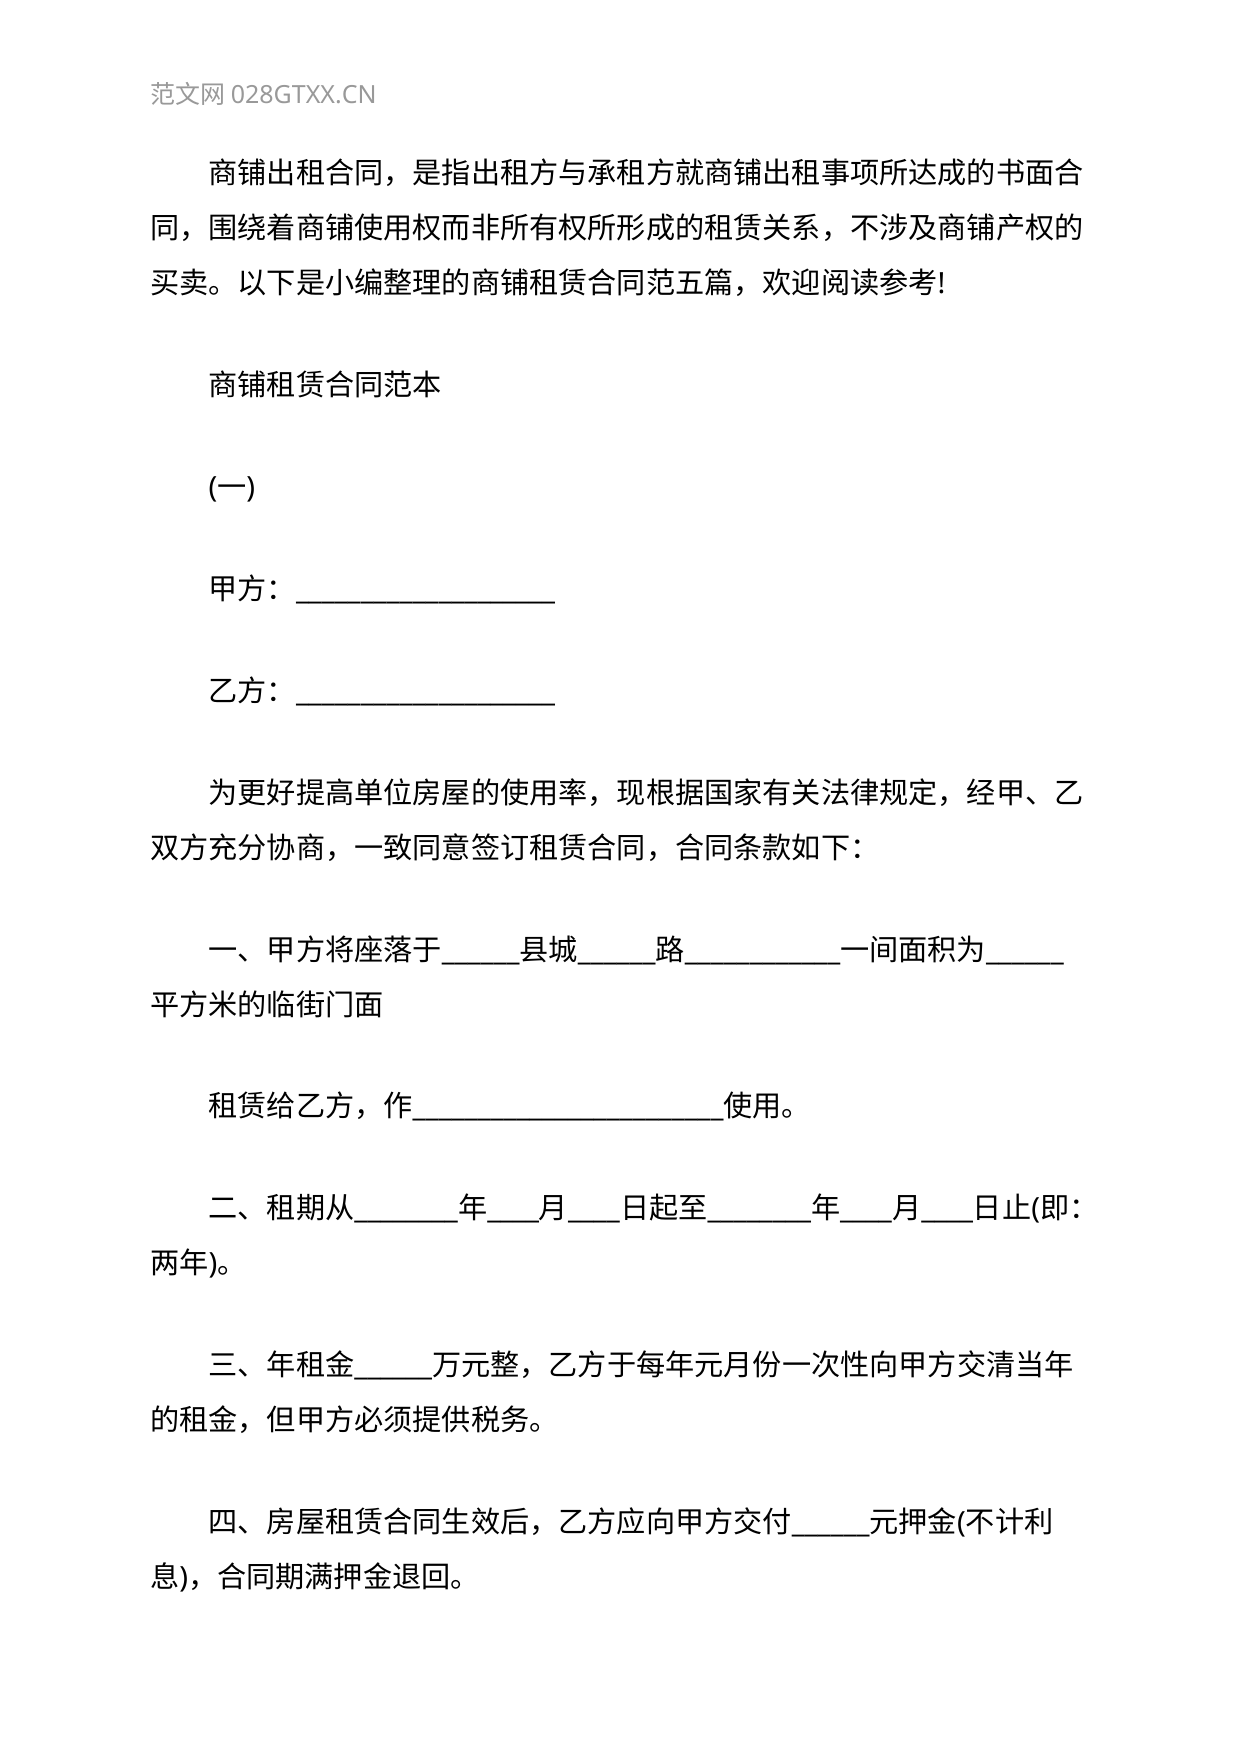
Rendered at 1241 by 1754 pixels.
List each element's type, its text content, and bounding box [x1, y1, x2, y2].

text 为更好提高单位房屋的使用率，现根据国家有关法律规定，经甲、乙双方充分协商，一致同意签订租赁合同，合同条款如下： [150, 769, 1090, 867]
text 商铺租赁合同范本 [150, 362, 1090, 404]
text 租赁给乙方，作________________________使用。 [150, 1083, 1090, 1125]
text 三、年租金______万元整，乙方于每年元月份一次性向甲方交清当年的租金，但甲方必须提供税务。 [150, 1342, 1090, 1439]
text (一) [150, 463, 1090, 506]
text 一、甲方将座落于______县城______路____________一间面积为______平方米的临街门面 [150, 926, 1090, 1023]
text 二、租期从________年____月____日起至________年____月____日止(即：两年)。 [150, 1185, 1090, 1282]
text 乙方：____________________ [150, 667, 1090, 710]
text 甲方：____________________ [150, 566, 1090, 608]
text 商铺出租合同，是指出租方与承租方就商铺出租事项所达成的书面合同，围绕着商铺使用权而非所有权所形成的租赁关系，不涉及商铺产权的买卖。以下是小编整理的商铺租赁合同范五篇，欢迎阅读参考! [150, 150, 1090, 302]
text 四、房屋租赁合同生效后，乙方应向甲方交付______元押金(不计利息)，合同期满押金退回。 [150, 1499, 1090, 1596]
